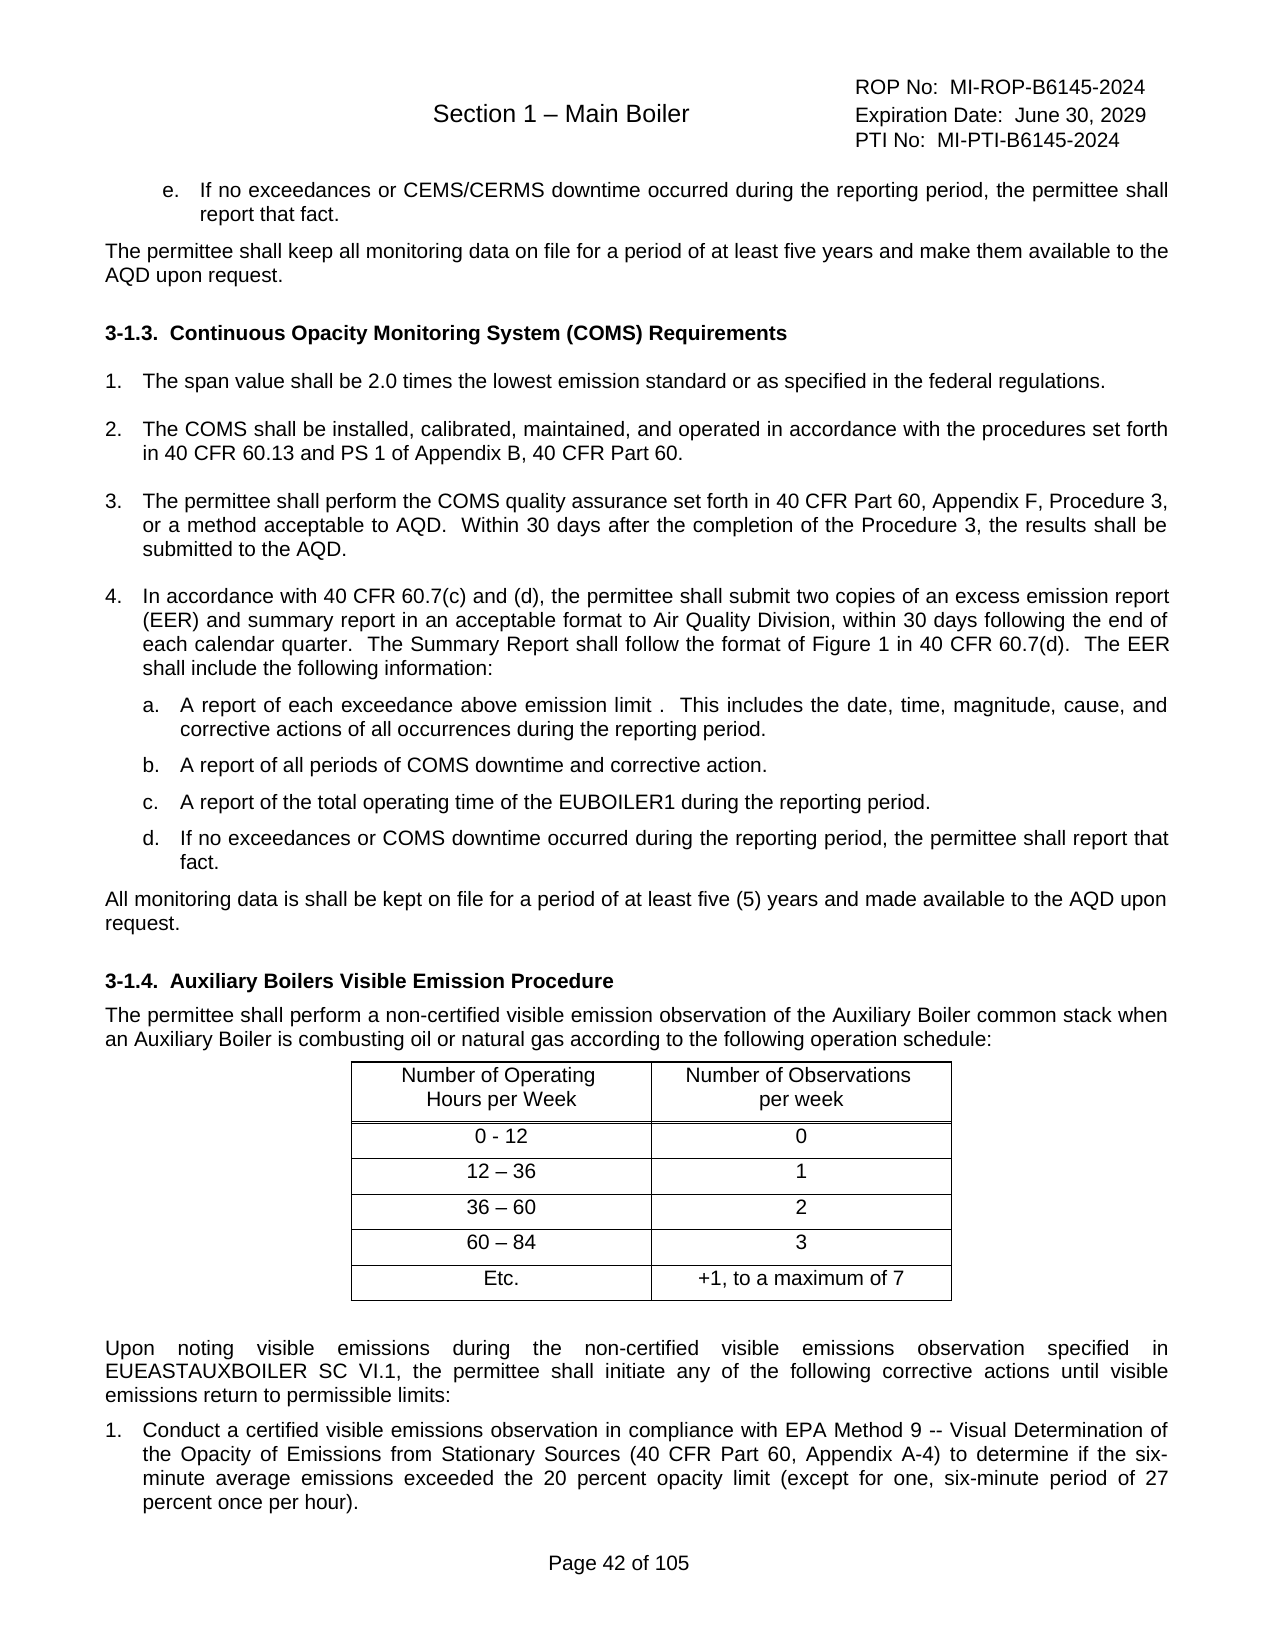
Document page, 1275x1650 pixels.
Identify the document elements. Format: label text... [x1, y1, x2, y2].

list A report of the total operating time of the EUBOILER1 during the reporting period. [142, 789, 1170, 813]
table_cell 0 - 12 [352, 1124, 651, 1158]
table_cell 2 [652, 1195, 951, 1229]
text 3-1.4. Auxiliary Boilers Visible Emission Procedure [105, 969, 1170, 993]
table_cell 3 [652, 1230, 951, 1264]
list The span value shall be 2.0 times the lowest emission standard or as specified in the federal regulations. [105, 369, 1170, 393]
text 3-1.3. Continuous Opacity Monitoring System (COMS) Requirements [105, 321, 1170, 345]
table_cell 0 [652, 1124, 951, 1158]
table_cell 1 [652, 1159, 951, 1194]
table_cell Etc. [352, 1266, 651, 1300]
table_cell +1, to a maximum of 7 [652, 1266, 951, 1300]
table_header Number of Observations per week [652, 1063, 951, 1121]
list A report of all periods of COMS downtime and corrective action. [142, 753, 1170, 777]
list If no exceedances or COMS downtime occurred during the reporting period, the permittee shall report that fact. [142, 826, 1170, 874]
text e. If no exceedances or CEMS/CERMS downtime occurred during the reporting period, the permittee shall report that fact. [162, 178, 1170, 226]
list In accordance with 40 CFR 60.7(c) and (d), the permittee shall submit two copies of an excess emission report (EER) and summary report in an acceptable format to Air Quality Division, within 30 days following the end of each calendar quarter. The Summary Report shall follow the format of Figure 1 in 40 CFR 60.7(d). The EER shall include the following information: [105, 584, 1170, 680]
table_cell 60 – 84 [352, 1230, 651, 1264]
text All monitoring data is shall be kept on file for a period of at least five (5) years and made available to the AQD upon request. [105, 886, 1170, 934]
table_cell 12 – 36 [352, 1159, 651, 1194]
table_cell 36 – 60 [352, 1195, 651, 1229]
text 1. Conduct a certified visible emissions observation in compliance with EPA Method 9 -- Visual Determination of the Opacity of Emissions from Stationary Sources (40 CFR Part 60, Appendix A-4) to determine if the six-minute average emissions exceeded the 20 percent opacity limit (except for one, six-minute period of 27 percent once per hour). [105, 1418, 1170, 1513]
table_header Number of Operating Hours per Week [352, 1063, 651, 1121]
list The permittee shall perform the COMS quality assurance set forth in 40 CFR Part 60, Appendix F, Procedure 3, or a method acceptable to AQD. Within 30 days after the completion of the Procedure 3, the results shall be submitted to the AQD. [105, 488, 1170, 560]
list A report of each exceedance above emission limit . This includes the date, time, magnitude, cause, and corrective actions of all occurrences during the reporting period. [142, 693, 1170, 741]
text Upon noting visible emissions during the non-certified visible emissions observation specified in EUEASTAUXBOILER SC VI.1, the permittee shall initiate any of the following corrective actions until visible emissions return to permissible limits: [105, 1335, 1170, 1407]
text The permittee shall perform a non-certified visible emission observation of the Auxiliary Boiler common stack when an Auxiliary Boiler is combusting oil or natural gas according to the following operation schedule: [105, 1003, 1170, 1051]
list The COMS shall be installed, calibrated, maintained, and operated in accordance with the procedures set forth in 40 CFR 60.13 and PS 1 of Appendix B, 40 CFR Part 60. [105, 417, 1170, 464]
text The permittee shall keep all monitoring data on file for a period of at least five years and make them available to the AQD upon request. [105, 238, 1170, 286]
